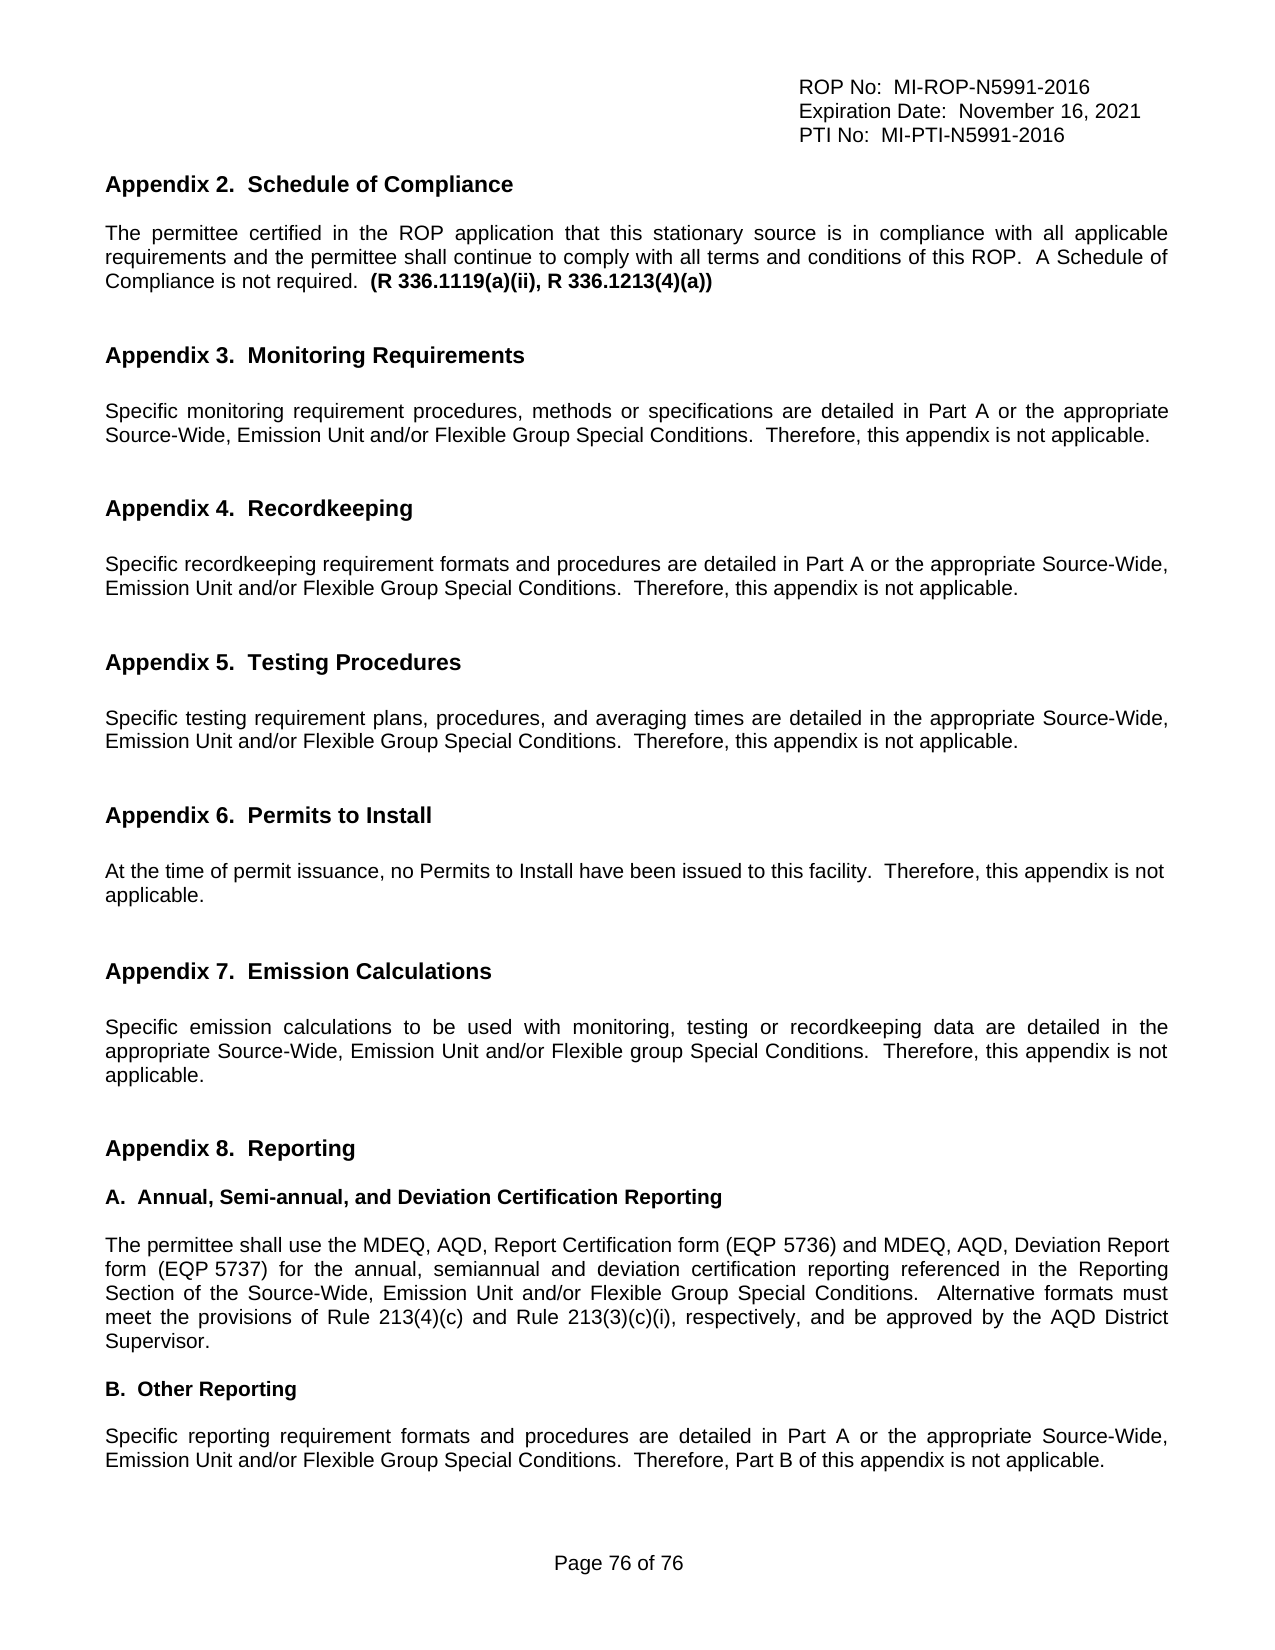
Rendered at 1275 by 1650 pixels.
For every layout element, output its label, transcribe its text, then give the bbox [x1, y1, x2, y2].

subtitle Appendix 7. Emission Calculations [105, 958, 1170, 984]
text The permittee shall use the MDEQ, AQD, Report Certification form (EQP 5736) and MDEQ, AQD, Deviation Report form (EQP 5737) for the annual, semiannual and deviation certification reporting referenced in the Reporting Section of the Source-Wide, Emission Unit and/or Flexible Group Special Conditions. Alternative formats must meet the provisions of Rule 213(4)(c) and Rule 213(3)(c)(i), respectively, and be approved by the AQD District Supervisor. [105, 1233, 1170, 1352]
text A. Annual, Semi-annual, and Deviation Certification Reporting [105, 1185, 1170, 1209]
subtitle Appendix 3. Monitoring Requirements [105, 342, 1170, 368]
text At the time of permit issuance, no Permits to Install have been issued to this facility. Therefore, this appendix is not applicable. [105, 859, 1170, 907]
text Appendix 2. Schedule of Compliance [105, 171, 1170, 197]
text The permittee certified in the application that this stationary source is in compliance with all applicable requirements and the permittee shall continue to comply with all terms and conditions of this . A Schedule of Compliance is not required. (R 336.1119(a)(ii), R 336.1213(4)(a)) [105, 221, 1170, 293]
text B. Other Reporting [105, 1376, 1170, 1400]
subtitle Appendix 4. Recordkeeping [105, 495, 1170, 522]
subtitle Appendix 6. Permits to Install [105, 802, 1170, 829]
subtitle Appendix 8. Reporting [105, 1134, 1170, 1161]
text Specific monitoring requirement procedures, methods or specifications are detailed in Part A or the appropriate Source-Wide, Emission Unit and/or Flexible Group Special Conditions. Therefore, this appendix is not applicable. [105, 398, 1170, 446]
text Specific recordkeeping requirement formats and procedures are detailed in Part A or the appropriate Source-Wide, Emission Unit and/or Flexible Group Special Conditions. Therefore, this appendix is not applicable. [105, 552, 1170, 600]
text Specific emission calculations to be used with monitoring, testing or recordkeeping data are detailed in the appropriate Source-Wide, Emission Unit and/or Flexible group Special Conditions. Therefore, this appendix is not applicable. [105, 1015, 1170, 1087]
text Specific testing requirement plans, procedures, and averaging times are detailed in the appropriate Source-Wide, Emission Unit and/or Flexible Group Special Conditions. Therefore, this appendix is not applicable. [105, 705, 1170, 753]
subtitle Appendix 5. Testing Procedures [105, 649, 1170, 675]
text Specific reporting requirement formats and procedures are detailed in Part A or the appropriate Source-Wide, Emission Unit and/or Flexible Group Special Conditions. Therefore, Part B of this appendix is not applicable. [105, 1424, 1170, 1472]
